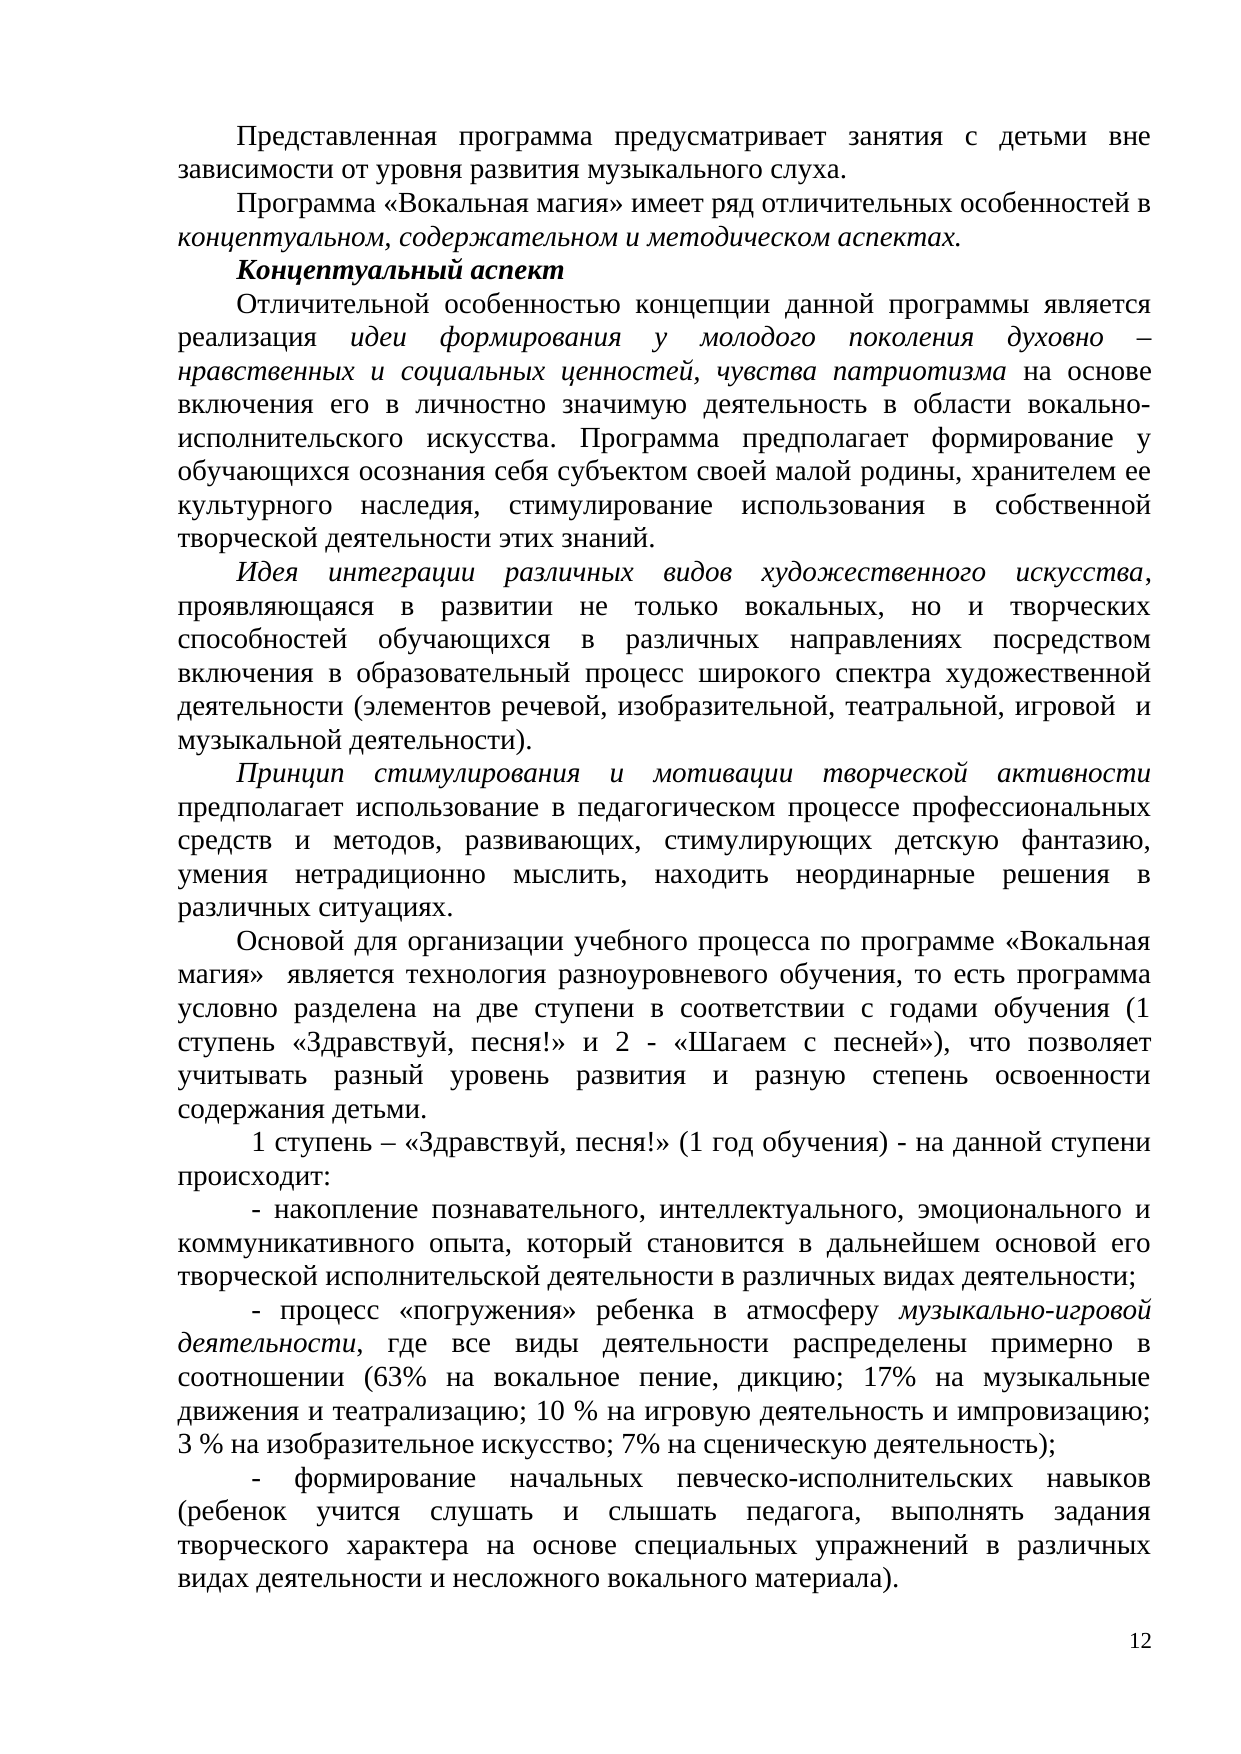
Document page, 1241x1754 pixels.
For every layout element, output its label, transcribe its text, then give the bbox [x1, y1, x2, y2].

text Отличительной особенностью концепции данной программы является реализация идеи формирования у молодого поколения духовно – нравственных и социальных ценностей, чувства патриотизма на основе включения его в личностно значимую деятельность в области вокально-исполнительского искусства. Программа предполагает формирование у обучающихся осознания себя субъектом своей малой родины, хранителем ее культурного наследия, стимулирование использования в собственной творческой деятельности этих знаний. [177, 353, 1152, 554]
text Представленная программа предусматривает занятия с детьми вне зависимости от уровня развития музыкального слуха. [177, 118, 1152, 185]
text - формирование начальных певческо-исполнительских навыков (ребенок учится слушать и слышать педагога, выполнять задания творческого характера на основе специальных упражнений в различных видах деятельности и несложного вокального материала). [177, 1460, 1152, 1594]
text Принцип стимулирования и мотивации творческой активности предполагает использование в педагогическом процессе профессиональных средств и методов, развивающих, стимулирующих детскую фантазию, умения нетрадиционно мыслить, находить неординарные решения в различных ситуациях. [177, 755, 1152, 923]
text Концептуальный аспект [177, 252, 1152, 286]
text Отличительной особенностью концепции данной программы является реализация идеи формирования у молодого поколения духовно – нравственных и социальных ценностей, чувства патриотизма на основе включения его в личностно значимую деятельность в области вокально-исполнительского искусства. Программа предполагает формирование у обучающихся осознания себя субъектом своей малой родины, хранителем ее культурного наследия, стимулирование использования в собственной творческой деятельности этих знаний. [177, 286, 1152, 353]
text 1 ступень – «Здравствуй, песня!» (1 год обучения) - на данной ступени происходит: [177, 1124, 1152, 1191]
text Идея интеграции различных видов художественного искусства, проявляющаяся в развитии не только вокальных, но и творческих способностей обучающихся в различных направлениях посредством включения в образовательный процесс широкого спектра художественной деятельности (элементов речевой, изобразительной, театральной, игровой и музыкальной деятельности). [177, 554, 1152, 755]
text - процесс «погружения» ребенка в атмосферу музыкально-игровой деятельности, где все виды деятельности распределены примерно в соотношении (63% на вокальное пение, дикцию; 17% на музыкальные движения и театрализацию; 10 % на игровую деятельность и импровизацию; 3 % на изобразительное искусство; 7% на сценическую деятельность); [177, 1292, 1152, 1460]
text - накопление познавательного, интеллектуального, эмоционального и коммуникативного опыта, который становится в дальнейшем основой его творческой исполнительской деятельности в различных видах деятельности; [177, 1191, 1152, 1292]
text Основой для организации учебного процесса по программе «Вокальная магия» является технология разноуровневого обучения, то есть программа условно разделена на две ступени в соответствии с годами обучения (1 ступень «Здравствуй, песня!» и 2 - «Шагаем с песней»), что позволяет учитывать разный уровень развития и разную степень освоенности содержания детьми. [177, 923, 1152, 1124]
text Программа «Вокальная магия» имеет ряд отличительных особенностей в концептуальном, содержательном и методическом аспектах. [177, 185, 1152, 252]
